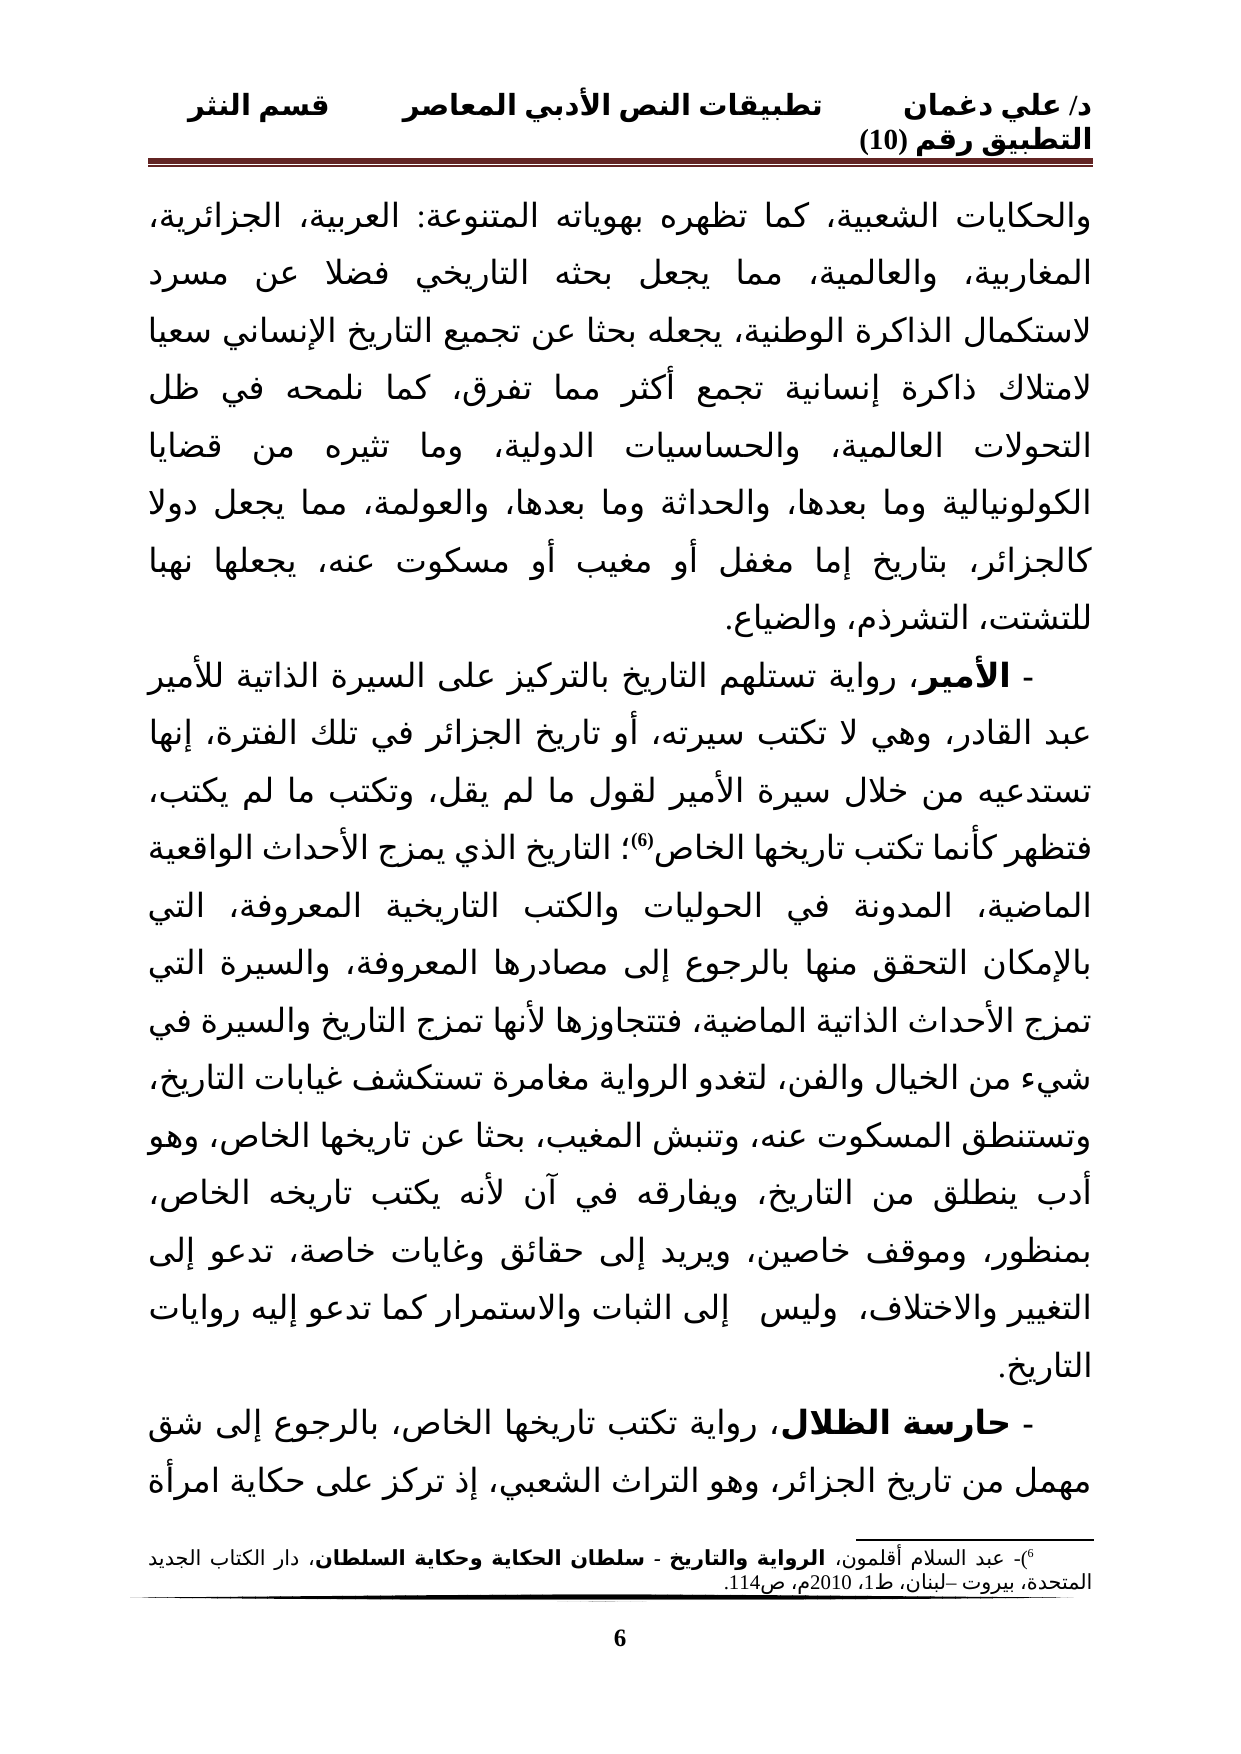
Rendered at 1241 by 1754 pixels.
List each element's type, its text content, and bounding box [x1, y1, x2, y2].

picture [130, 1593, 1074, 1602]
text - الأمير، رواية تستلهم التاريخ بالتركيز على السيرة الذاتية للأمير عبد القادر، وهي لا تكتب سيرته، أو تاريخ الجزائر في تلك الفترة، إنها تستدعيه من خلال سيرة الأمير لقول ما لم يقل، وتكتب ما لم يكتب، فتظهر كأنما تكتب تاريخها الخاص()؛ التاريخ الذي يمزج الأحداث الواقعية الماضية، المدونة في الحوليات والكتب التاريخية المعروفة، التي بالإمكان التحقق منها بالرجوع إلى مصادرها المعروفة، والسيرة التي تمزج الأحداث الذاتية الماضية، فتتجاوزها لأنها تمزج التاريخ والسيرة في شيء من الخيال والفن، لتغدو الرواية مغامرة تستكشف غيابات التاريخ، وتستنطق المسكوت عنه، وتنبش المغيب، بحثا عن تاريخها الخاص، وهو أدب ينطلق من التاريخ، ويفارقه في آن لأنه يكتب تاريخه الخاص، بمنظور، وموقف خاصين، ويريد إلى حقائق وغايات خاصة، تدعو إلى التغيير والاختلاف، وليس إلى الثبات والاستمرار كما تدعو إليه روايات التاريخ. [148, 656, 1093, 1384]
